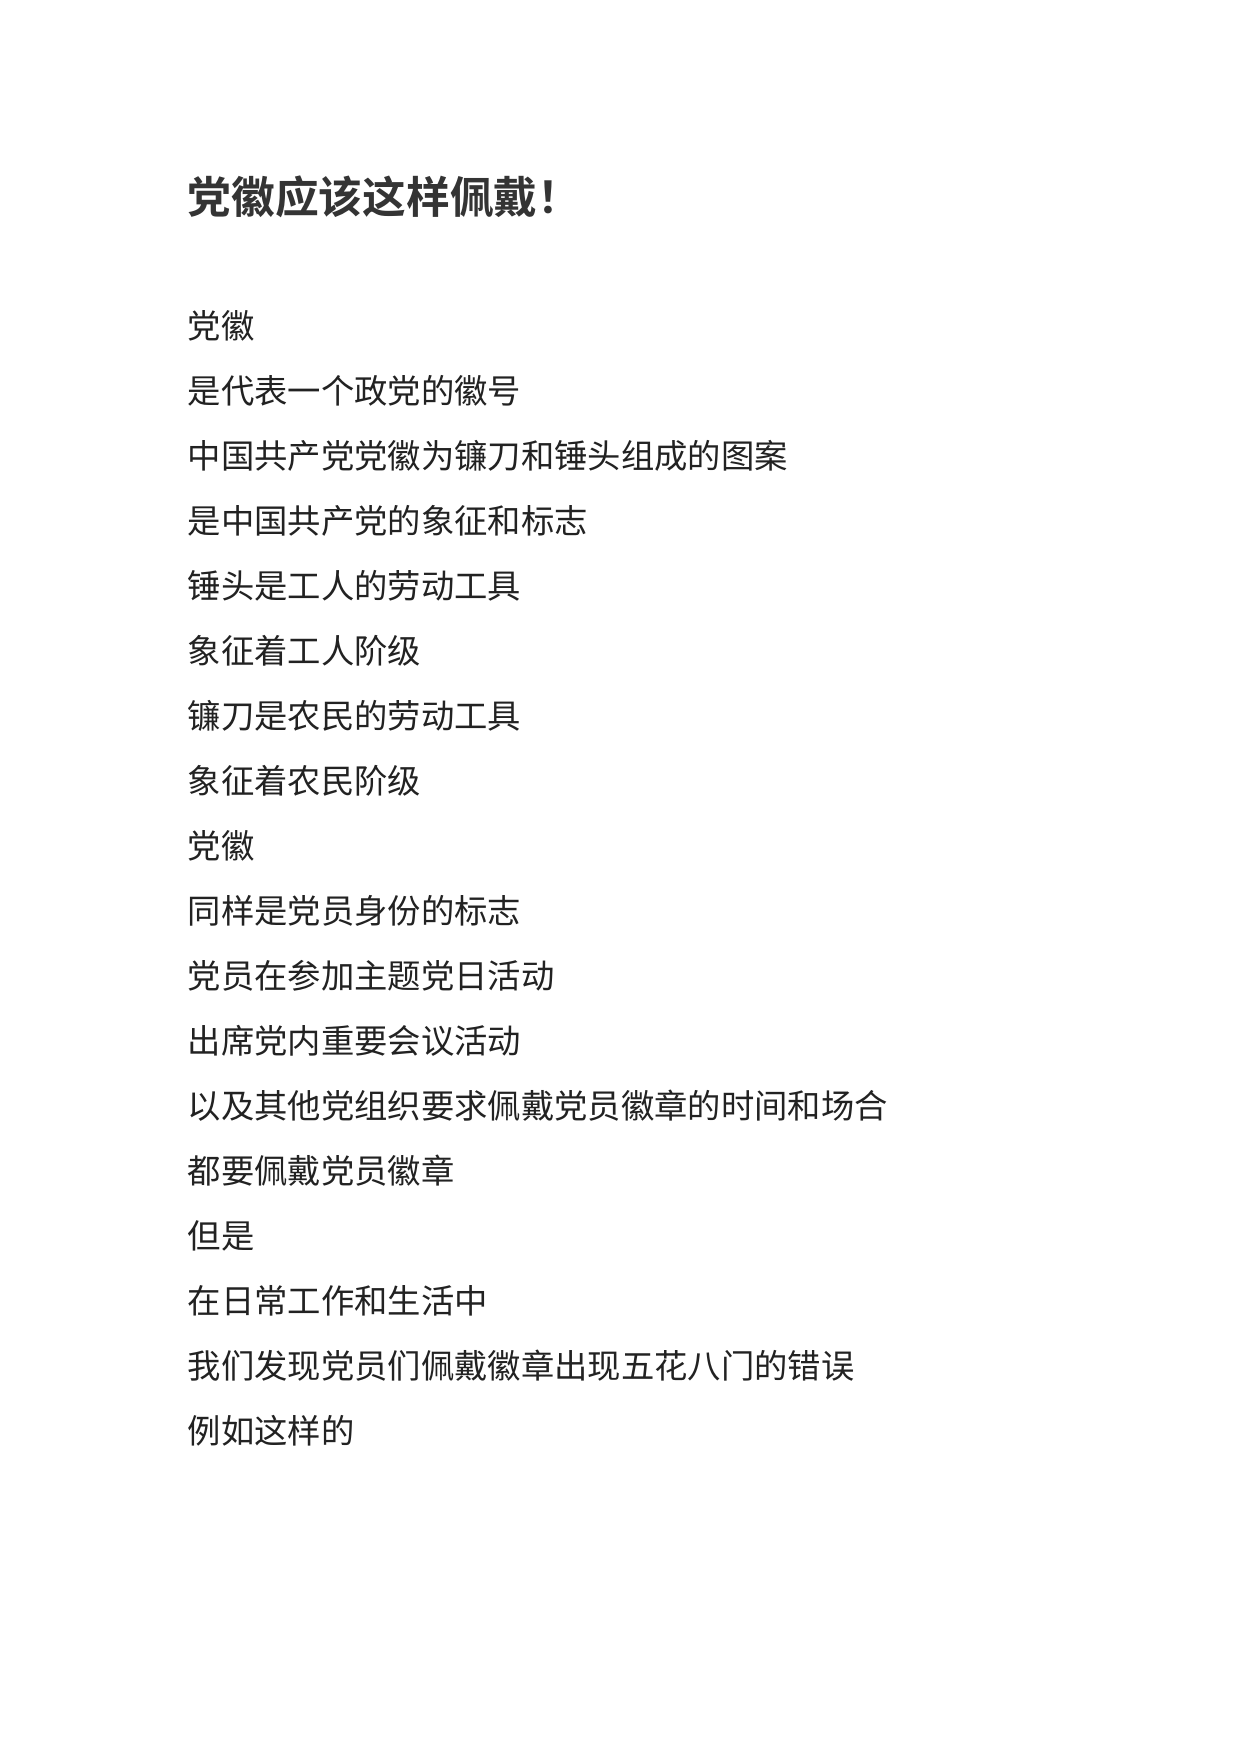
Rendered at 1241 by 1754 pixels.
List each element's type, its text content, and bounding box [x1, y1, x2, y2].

text 镰刀是农民的劳动工具 [187, 682, 1053, 747]
text 我们发现党员们佩戴徽章出现五花八门的错误 [187, 1332, 1053, 1397]
text 但是 [187, 1202, 1053, 1267]
text 都要佩戴党员徽章 [187, 1137, 1053, 1202]
text 党徽应该这样佩戴！ [187, 162, 1053, 227]
text 例如这样的 [187, 1397, 1053, 1462]
text 以及其他党组织要求佩戴党员徽章的时间和场合 [187, 1072, 1053, 1137]
text 在日常工作和生活中 [187, 1267, 1053, 1332]
text 是代表一个政党的徽号 [187, 357, 1053, 422]
text 象征着工人阶级 [187, 617, 1053, 682]
text 锤头是工人的劳动工具 [187, 552, 1053, 617]
text 出席党内重要会议活动 [187, 1007, 1053, 1072]
text 党徽 [187, 812, 1053, 877]
text 象征着农民阶级 [187, 747, 1053, 812]
text 党徽 [187, 292, 1053, 357]
text 是中国共产党的象征和标志 [187, 487, 1053, 552]
text 同样是党员身份的标志 [187, 877, 1053, 942]
text 党员在参加主题党日活动 [187, 942, 1053, 1007]
text 中国共产党党徽为镰刀和锤头组成的图案 [187, 422, 1053, 487]
